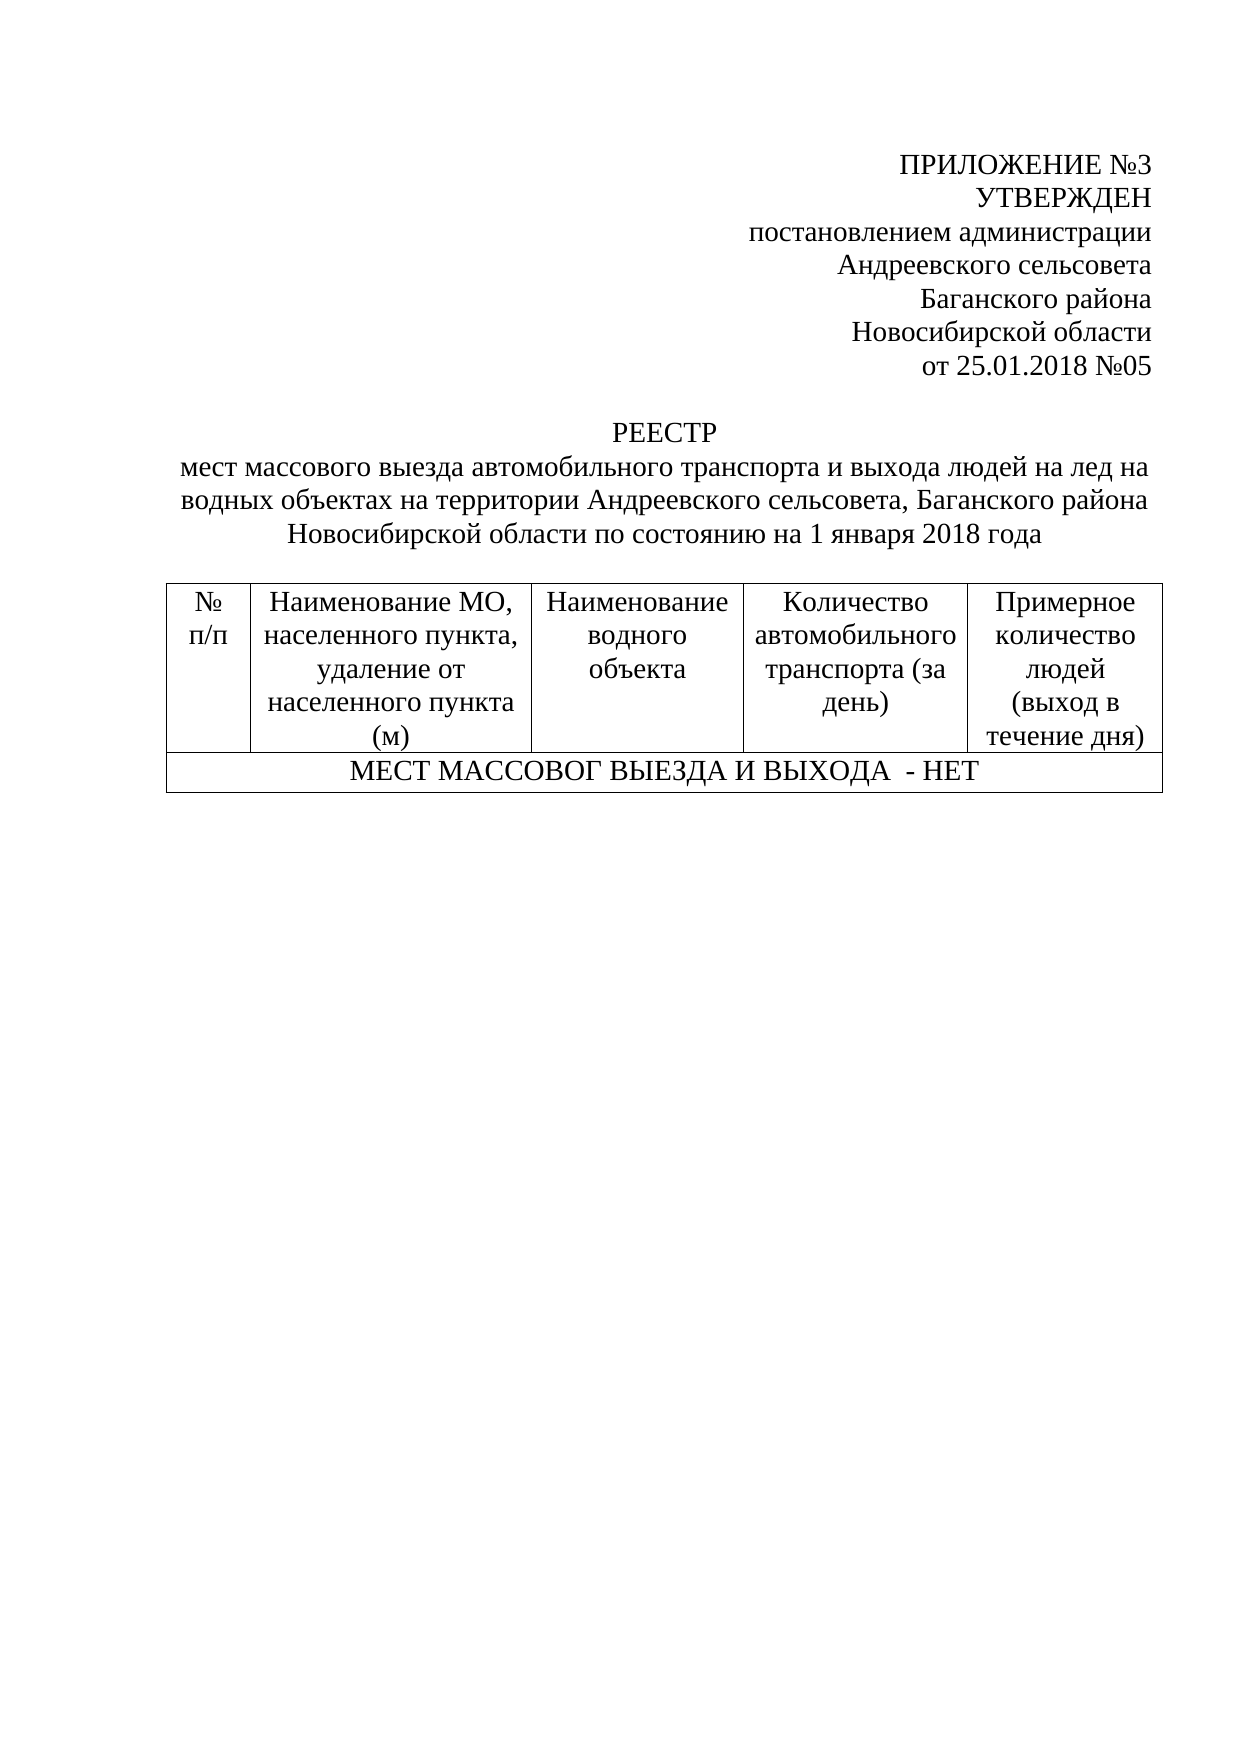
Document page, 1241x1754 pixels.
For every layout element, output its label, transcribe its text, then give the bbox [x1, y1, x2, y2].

table_header Количество автомобильного транспорта (за день) [744, 584, 967, 752]
text Баганского района [177, 281, 1152, 314]
text постановлением администрации [177, 214, 1152, 247]
text Андреевского сельсовета [177, 247, 1152, 281]
text Новосибирской области [177, 314, 1152, 348]
text ПРИЛОЖЕНИЕ №3 [177, 147, 1152, 180]
text от 25.01.2018 №05 [177, 348, 1152, 382]
table_header № п/п [167, 584, 250, 752]
text мест массового выезда автомобильного транспорта и выхода людей на лед на водных объектах на территории Андреевского сельсовета, Баганского района Новосибирской области по состоянию на 1 января 2018 года [177, 449, 1152, 549]
table_header Наименование водного объекта [532, 584, 743, 752]
text РЕЕСТР [177, 415, 1152, 449]
text УТВЕРЖДЕН [177, 180, 1152, 214]
table_header Примерное количество людей (выход в течение дня) [968, 584, 1162, 752]
table_header Наименование МО, населенного пункта, удаление от населенного пункта (м) [251, 584, 531, 752]
table_cell МЕСТ МАССОВОГ ВЫЕЗДА И ВЫХОДА - НЕТ [167, 753, 1162, 792]
